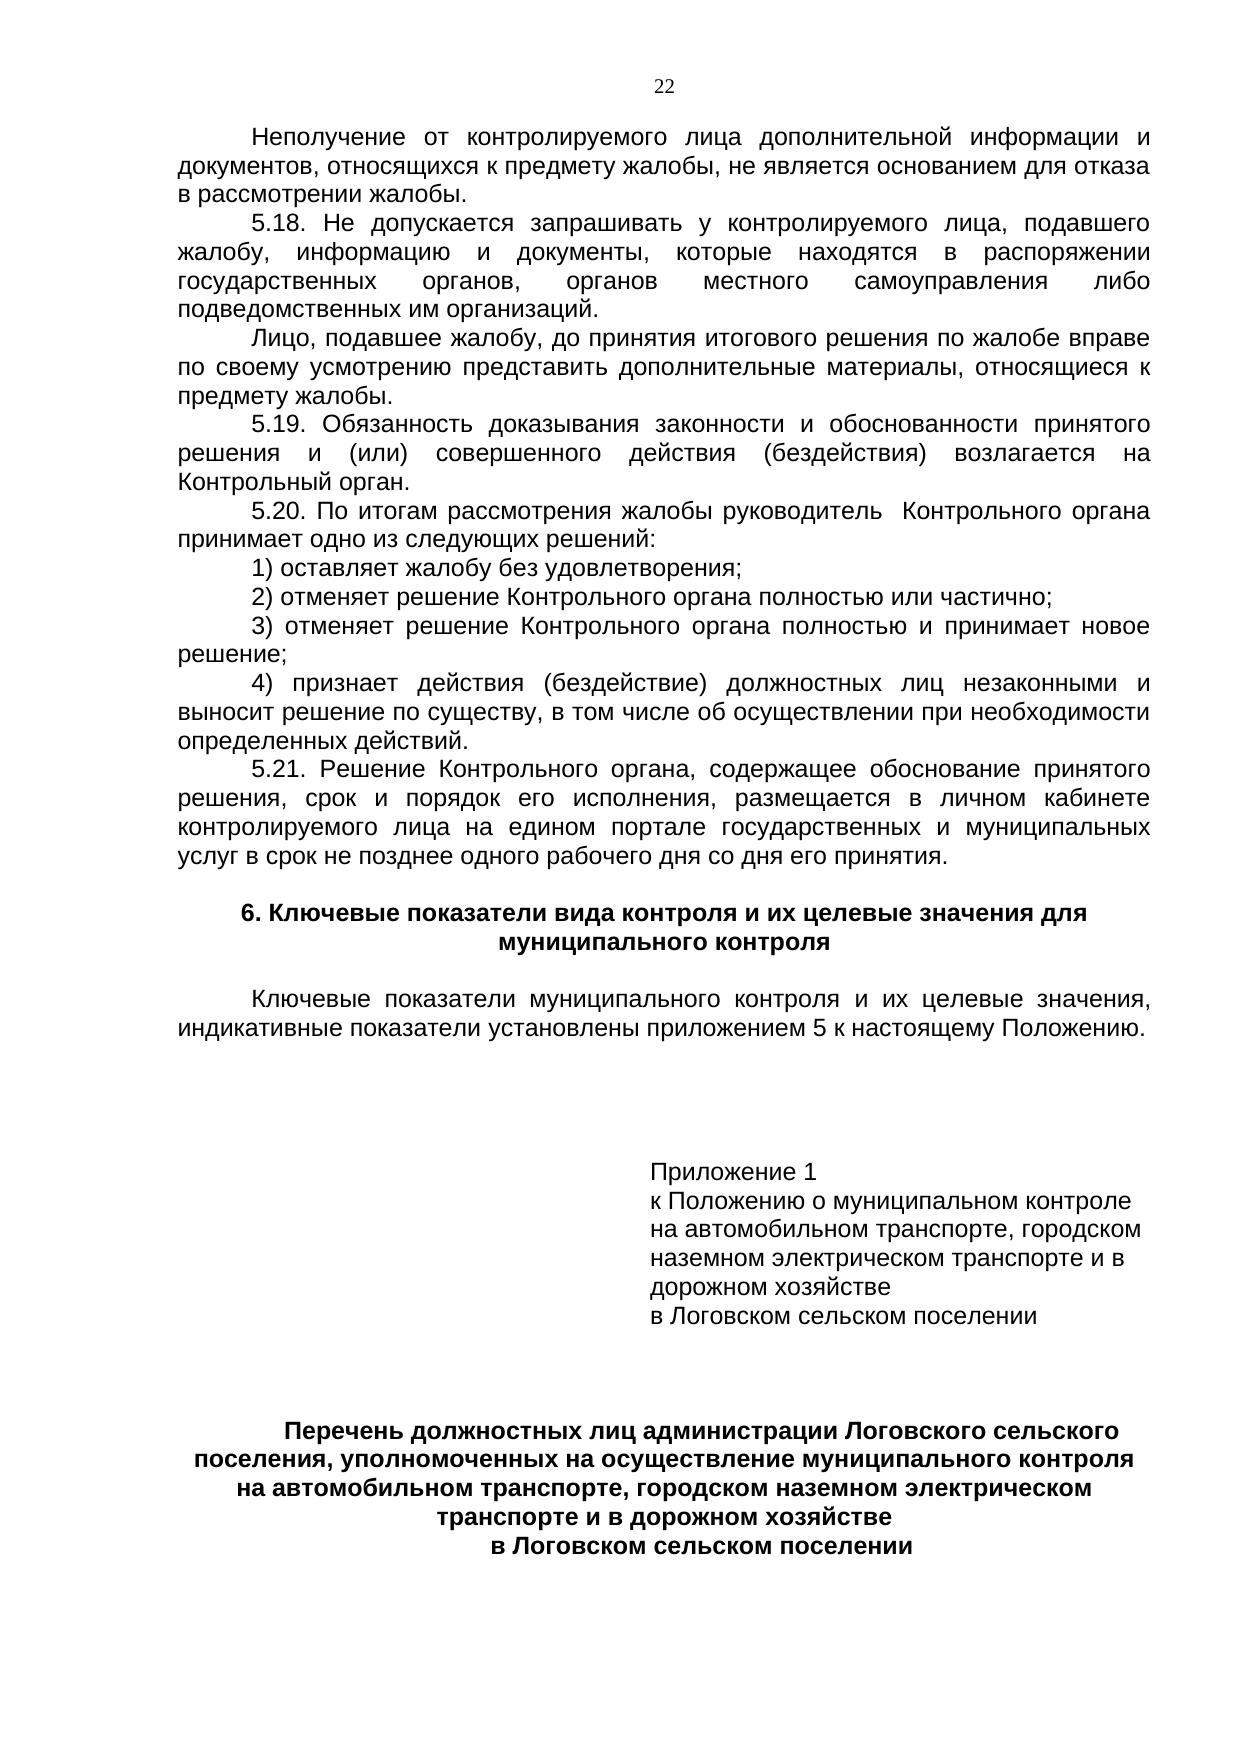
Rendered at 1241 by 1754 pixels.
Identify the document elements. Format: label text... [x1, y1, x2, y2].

text 5.21. Решение Контрольного органа, содержащее обоснование принятого решения, срок и порядок его исполнения, размещается в личном кабинете контролируемого лица на едином портале государственных и муниципальных услуг в срок не позднее одного рабочего дня со дня его принятия. [177, 754, 1152, 869]
text Лицо, подавшее жалобу, до принятия итогового решения по жалобе вправе по своему усмотрению представить дополнительные материалы, относящиеся к предмету жалобы. [177, 323, 1152, 409]
text в Логовском сельском поселении [177, 1531, 1152, 1559]
text 5.18. Не допускается запрашивать у контролируемого лица, подавшего жалобу, информацию и документы, которые находятся в распоряжении государственных органов, органов местного самоуправления либо подведомственных им организаций. [177, 208, 1152, 323]
list Неполучение от контролируемого лица дополнительной информации и документов, относящихся к предмету жалобы, не является основанием для отказа в рассмотрении жалобы. [177, 122, 1152, 208]
text 4) признает действия (бездействие) должностных лиц незаконными и выносит решение по существу, в том числе об осуществлении при необходимости определенных действий. [177, 668, 1152, 754]
list 6. Ключевые показатели вида контроля и их целевые значения для муниципального контроля [177, 898, 1152, 956]
text Приложение 1 [650, 1157, 1152, 1186]
text Перечень должностных лиц администрации Логовского сельского поселения, уполномоченных на осуществление муниципального контроля на автомобильном транспорте, городском наземном электрическом транспорте и в дорожном хозяйстве [177, 1416, 1152, 1531]
text 3) отменяет решение Контрольного органа полностью и принимает новое решение; [177, 611, 1152, 668]
text 2) отменяет решение Контрольного органа полностью или частично; [177, 582, 1152, 611]
list 5.20. По итогам рассмотрения жалобы руководитель Контрольного органа принимает одно из следующих решений: [177, 496, 1152, 553]
text 5.19. Обязанность доказывания законности и обоснованности принятого решения и (или) совершенного действия (бездействия) возлагается на Контрольный орган. [177, 409, 1152, 496]
text к Положению о муниципальном контроле на автомобильном транспорте, городском наземном электрическом транспорте и в дорожном хозяйстве [650, 1186, 1152, 1301]
list Ключевые показатели муниципального контроля и их целевые значения, индикативные показатели установлены приложением 5 к настоящему Положению. [177, 984, 1152, 1042]
text в Логовском сельском поселении [650, 1301, 1152, 1329]
text 1) оставляет жалобу без удовлетворения; [177, 553, 1152, 582]
